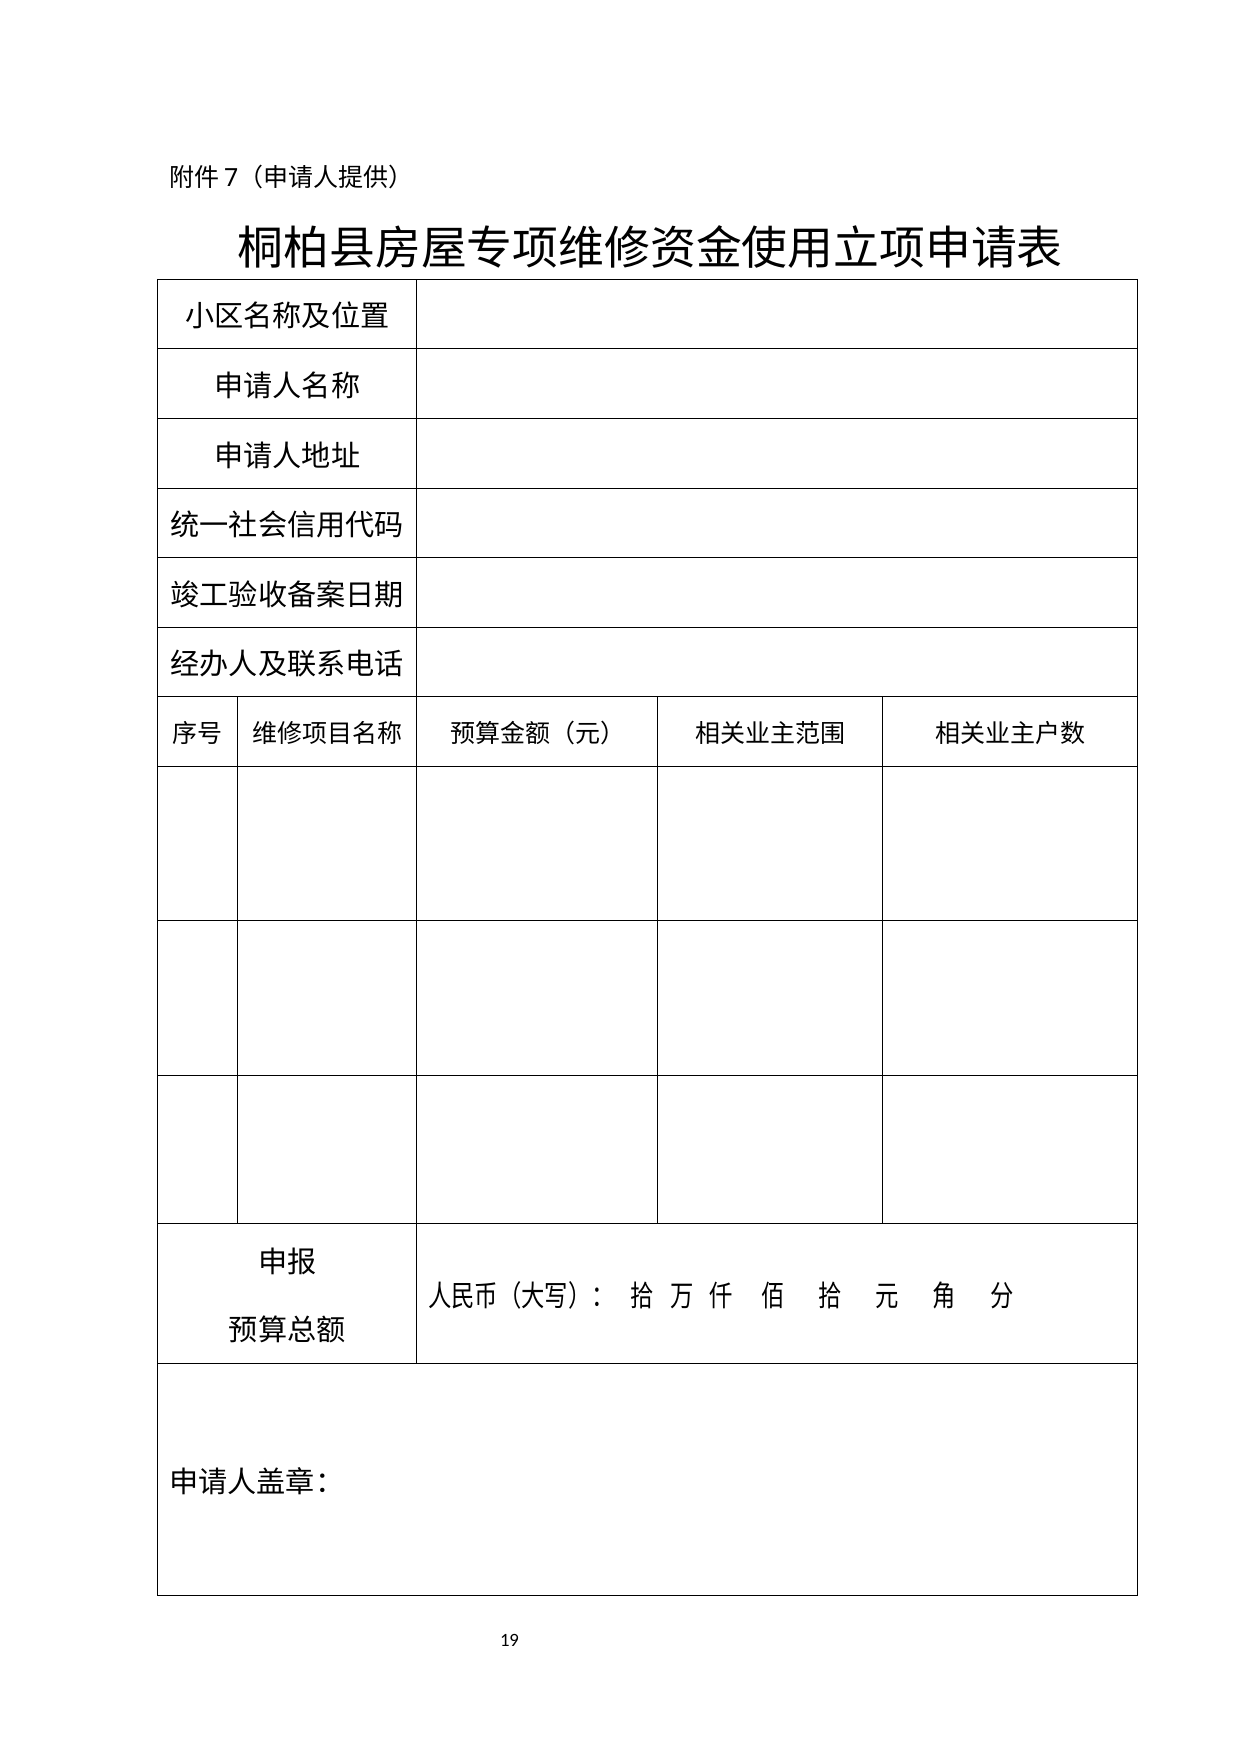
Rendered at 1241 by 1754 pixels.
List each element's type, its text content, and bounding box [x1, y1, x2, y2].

table_cell [417, 921, 657, 1075]
table_cell 申报 预算总额 [158, 1224, 416, 1363]
text 桐柏县房屋专项维修资金使用立项申请表 [169, 210, 1131, 279]
table_cell [883, 921, 1137, 1075]
table_cell [238, 921, 416, 1075]
table_cell 竣工验收备案日期 [158, 558, 416, 627]
table_cell 序号 [158, 697, 237, 766]
table_cell 相关业主范围 [658, 697, 882, 766]
table_cell [158, 1076, 237, 1223]
table_cell [158, 767, 237, 919]
table_cell 申请人盖章： 经办人签字： 年 月 日 [158, 1364, 1137, 1594]
table_cell [417, 419, 1137, 487]
table_cell [883, 1076, 1137, 1223]
table_cell 相关业主户数 [883, 697, 1137, 766]
table_cell [417, 767, 657, 919]
table_cell [658, 921, 882, 1075]
table_cell 申请人名称 [158, 349, 416, 418]
table_cell [238, 1076, 416, 1223]
text 附件7（申请人提供） [169, 142, 1131, 210]
table_cell [417, 349, 1137, 418]
table_cell [658, 1076, 882, 1223]
table_cell 统一社会信用代码 [158, 489, 416, 557]
table_cell [417, 558, 1137, 627]
table_cell 人民币（大写）： 拾 万 仟 佰 拾 元 角 分 [417, 1224, 1137, 1363]
table_cell [158, 921, 237, 1075]
table_cell [417, 628, 1137, 696]
table_header 小区名称及位置 [158, 280, 416, 348]
table_cell [883, 767, 1137, 919]
table_cell 经办人及联系电话 [158, 628, 416, 696]
table_header [417, 280, 1137, 348]
table_cell [417, 1076, 657, 1223]
table_cell 预算金额（元） [417, 697, 657, 766]
table_cell [417, 489, 1137, 557]
table_cell 申请人地址 [158, 419, 416, 487]
table_cell 维修项目名称 [238, 697, 416, 766]
table_cell [658, 767, 882, 919]
table_cell [238, 767, 416, 919]
